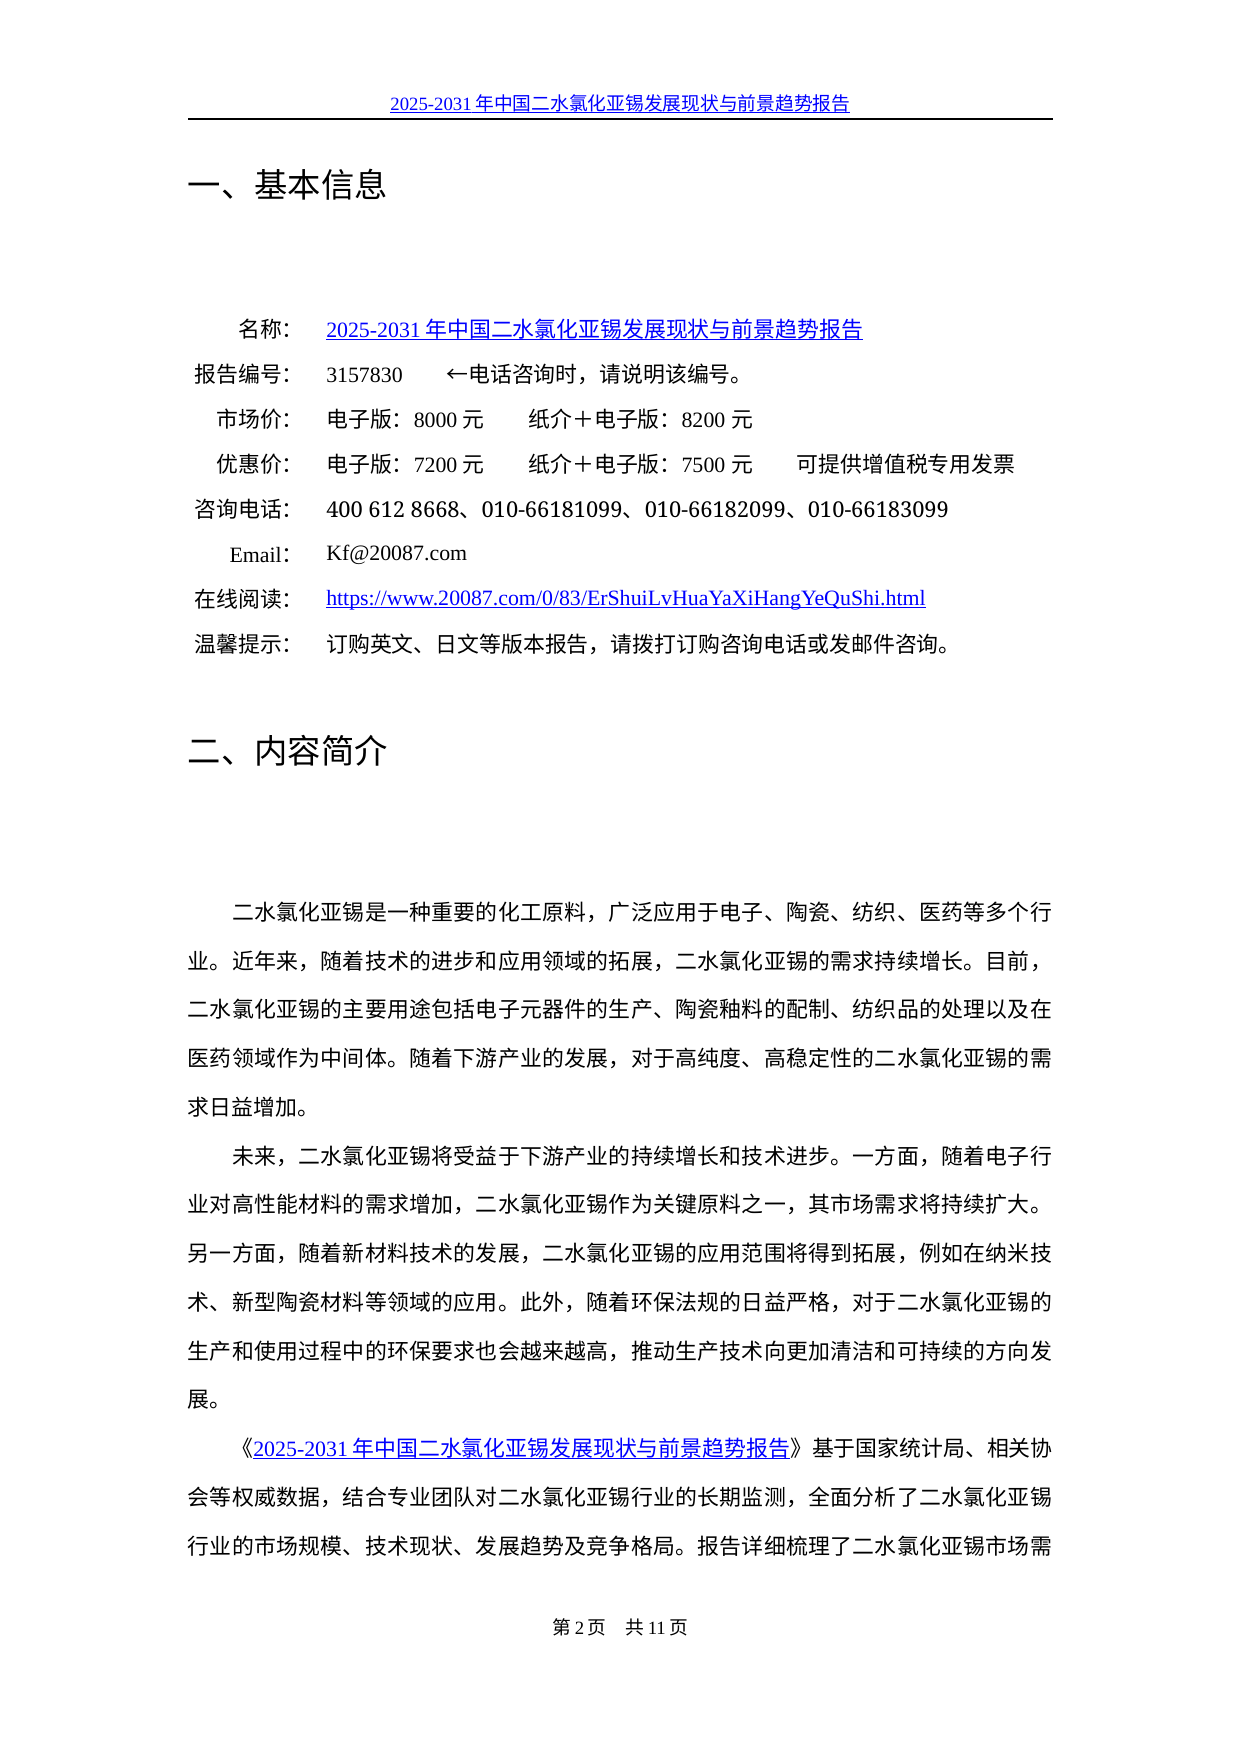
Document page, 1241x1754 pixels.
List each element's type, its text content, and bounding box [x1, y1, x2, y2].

table_cell [315, 582, 1073, 627]
table_cell 400 612 8668、010-66181099、010-66182099、010-66183099 [315, 492, 1073, 537]
table_cell 电子版：8000 元 纸介＋电子版：8200 元 [315, 402, 1073, 447]
table_header 2025-2031年中国二水氯化亚锡发展现状与前景趋势报告 [315, 312, 1073, 357]
table_cell 市场价： [167, 402, 315, 447]
table_cell 订购英文、日文等版本报告，请拨打订购咨询电话或发邮件咨询。 [315, 627, 1073, 672]
title 二、内容简介 [187, 717, 1053, 782]
table_cell 温馨提示： [167, 627, 315, 672]
title 一、基本信息 [187, 150, 1053, 215]
table_cell 咨询电话： [167, 492, 315, 537]
table_cell 报告编号： [167, 357, 315, 402]
table_cell Kf@20087.com [315, 537, 1073, 582]
table_cell 在线阅读： [167, 582, 315, 627]
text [187, 894, 1053, 1561]
table_cell Email： [167, 537, 315, 582]
table_header 名称： [167, 312, 315, 357]
table_cell 电子版：7200 元 纸介＋电子版：7500 元 可提供增值税专用发票 [315, 447, 1073, 492]
table_cell 3157830 ←电话咨询时，请说明该编号。 [315, 357, 1073, 402]
table_cell 优惠价： [167, 447, 315, 492]
